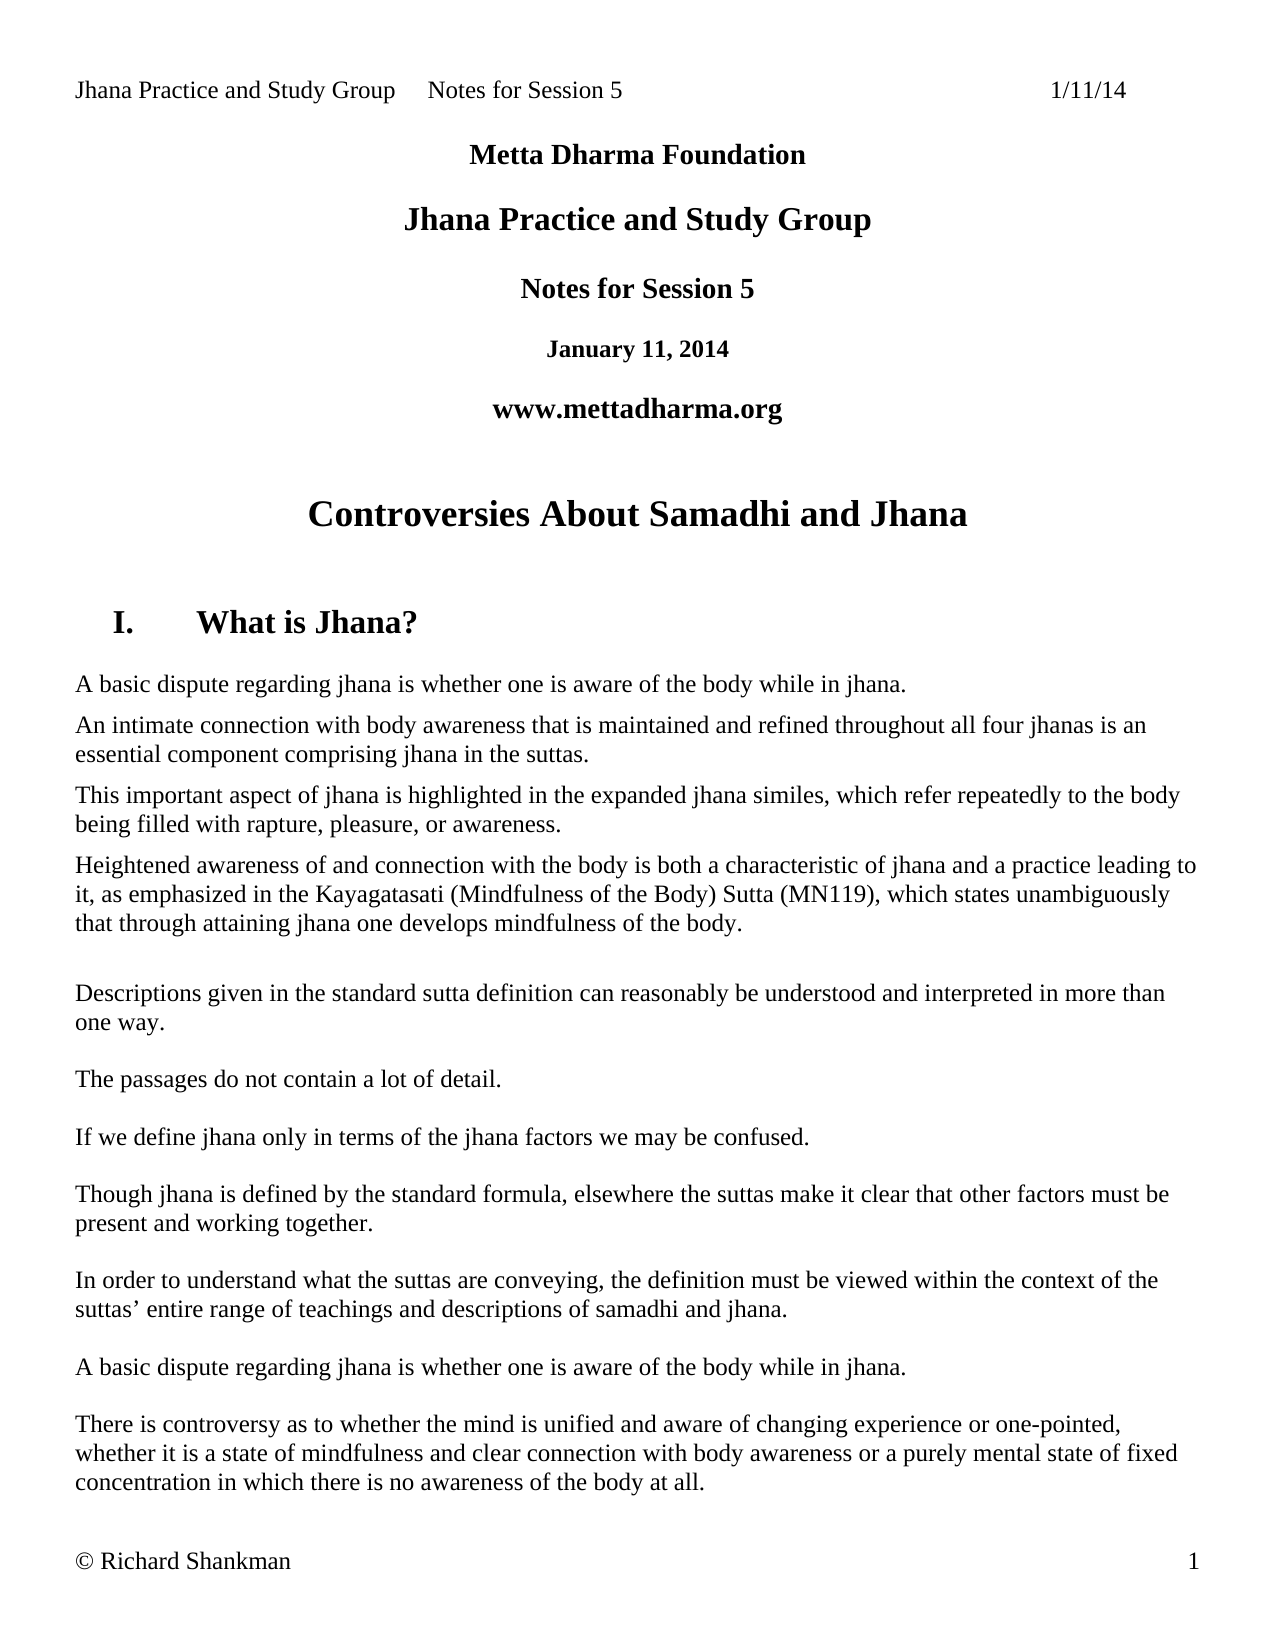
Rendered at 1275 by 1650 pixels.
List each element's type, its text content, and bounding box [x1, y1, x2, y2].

text Controversies About Samadhi and Jhana [75, 492, 1200, 535]
text A basic dispute regarding jhana is whether one is aware of the body while in jhana. [75, 1352, 1200, 1380]
text Though jhana is defined by the standard formula, elsewhere the suttas make it clear that other factors must be present and working together. [75, 1179, 1200, 1237]
text Notes for Session 5 [75, 271, 1200, 305]
list What is Jhana? [112, 602, 1200, 640]
text If we define jhana only in terms of the jhana factors we may be confused. [75, 1122, 1200, 1150]
text An intimate connection with body awareness that is maintained and refined throughout all four jhanas is an essential component comprising jhana in the suttas. [75, 710, 1200, 768]
text Descriptions given in the standard sutta definition can reasonably be understood and interpreted in more than one way. [75, 978, 1200, 1035]
text January 11, 2014 [75, 334, 1200, 362]
text Jhana Practice and Study Group [75, 199, 1200, 238]
text www.mettadharma.org [75, 391, 1200, 425]
text Metta Dharma Foundation [75, 137, 1200, 171]
text There is controversy as to whether the mind is unified and aware of changing experience or one-pointed, whether it is a state of mindfulness and clear connection with body awareness or a purely mental state of fixed concentration in which there is no awareness of the body at all. [75, 1409, 1200, 1495]
text The passages do not contain a lot of detail. [75, 1064, 1200, 1093]
text A basic dispute regarding jhana is whether one is aware of the body while in jhana. [75, 669, 1200, 698]
text In order to understand what the suttas are conveying, the definition must be viewed within the context of the suttas’ entire range of teachings and descriptions of samadhi and jhana. [75, 1265, 1200, 1323]
text This important aspect of jhana is highlighted in the expanded jhana similes, which refer repeatedly to the body being filled with rapture, pleasure, or awareness. [75, 780, 1200, 838]
text Heightened awareness of and connection with the body is both a characteristic of jhana and a practice leading to it, as emphasized in the Kayagatasati (Mindfulness of the Body) Sutta (MN119), which states unambiguously that through attaining jhana one develops mindfulness of the body. [75, 850, 1200, 937]
